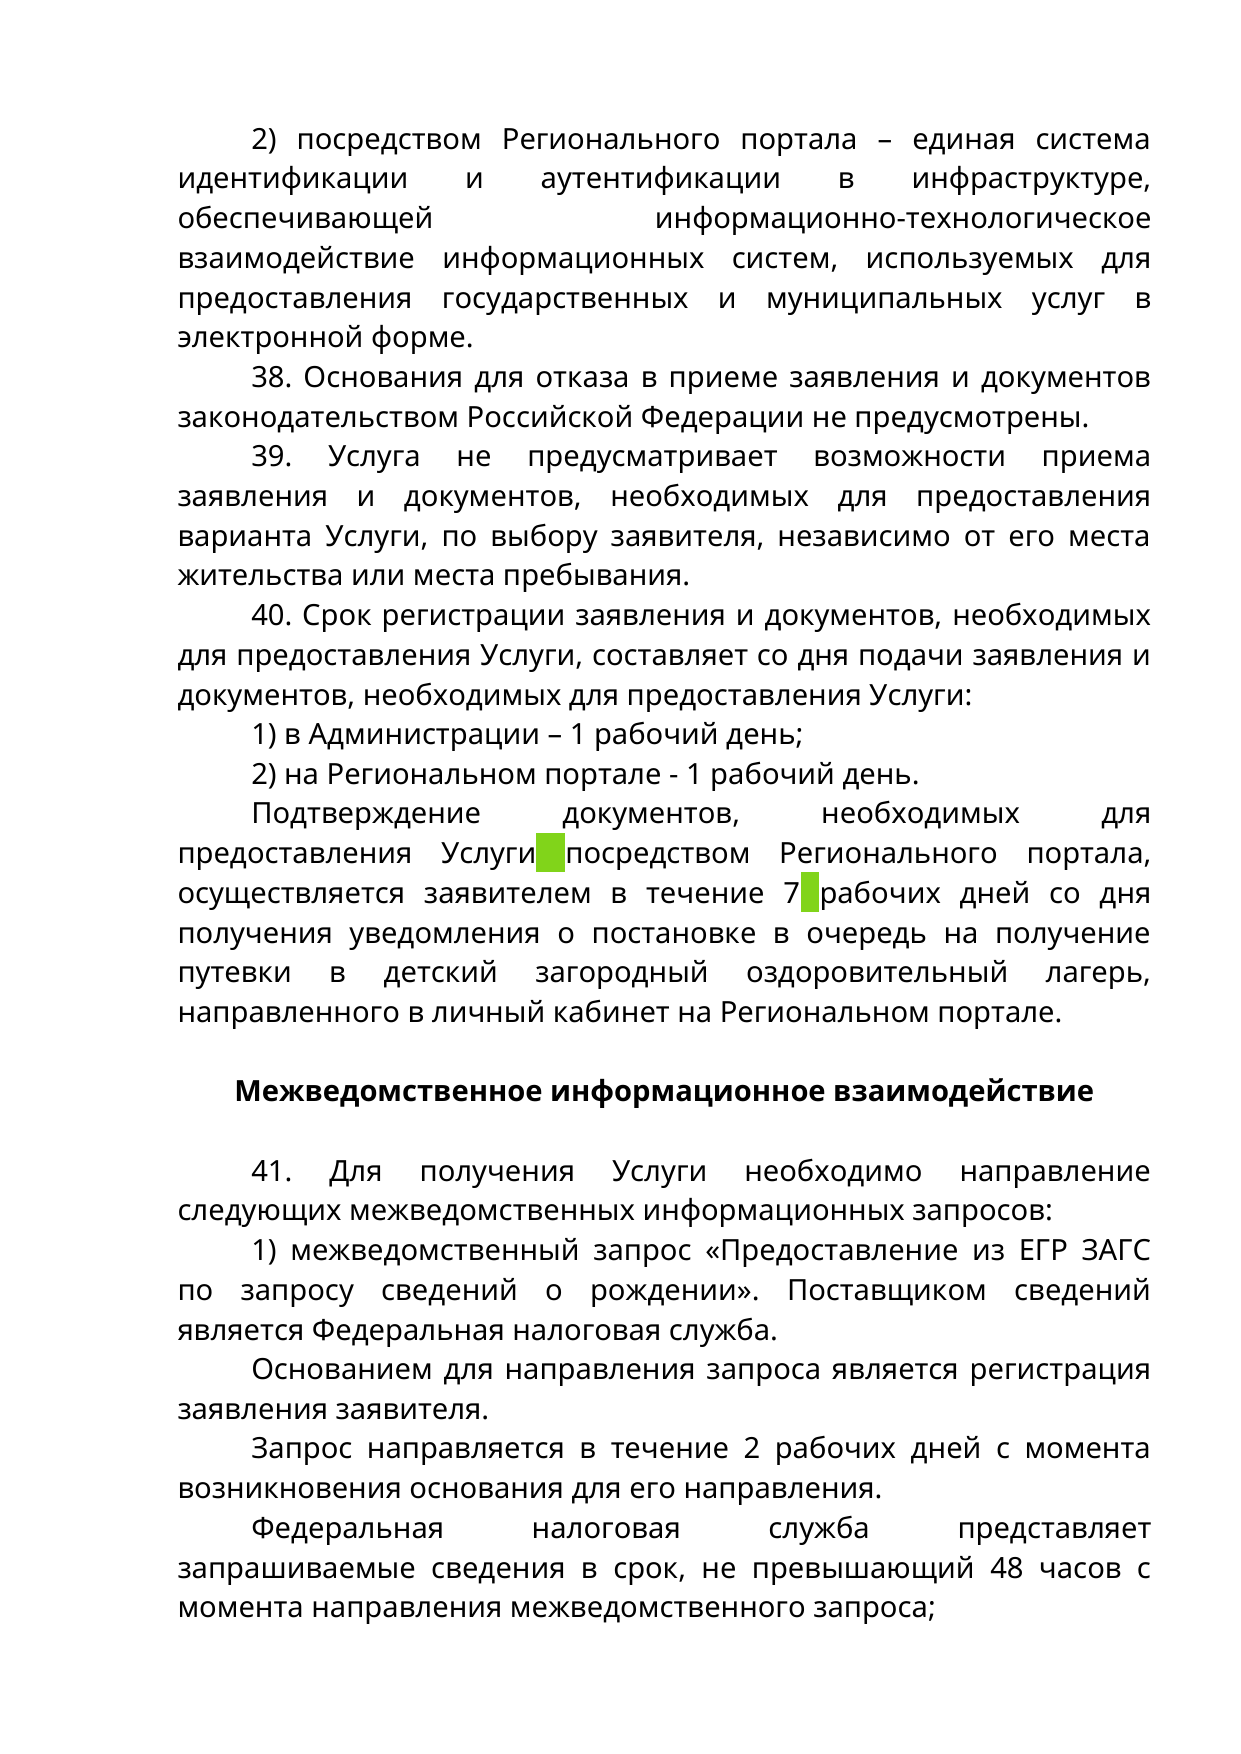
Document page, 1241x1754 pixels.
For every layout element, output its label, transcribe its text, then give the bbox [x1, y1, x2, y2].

text Федеральная налоговая служба представляет запрашиваемые сведения в срок, не превышающий 48 часов с момента направления межведомственного запроса; [177, 1507, 1152, 1626]
text 38. Основания для отказа в приеме заявления и документов законодательством Российской Федерации не предусмотрены. [177, 356, 1152, 436]
text Основанием для направления запроса является регистрация заявления заявителя. [177, 1348, 1152, 1428]
text 41. Для получения Услуги необходимо направление следующих межведомственных информационных запросов: [177, 1150, 1152, 1229]
text Запрос направляется в течение 2 рабочих дней с момента возникновения основания для его направления. [177, 1428, 1152, 1507]
text 2) на Региональном портале - 1 рабочий день. [177, 753, 1152, 793]
text 1) в Администрации – 1 рабочий день; [177, 713, 1152, 753]
text 40. Срок регистрации заявления и документов, необходимых для предоставления Услуги, составляет со дня подачи заявления и документов, необходимых для предоставления Услуги: [177, 594, 1152, 713]
text Подтверждение документов, необходимых для предоставления Услуги посредством Регионального портала, осуществляется заявителем в течение 7 рабочих дней со дня получения уведомления о постановке в очередь на получение путевки в детский загородный оздоровительный лагерь, направленного в личный кабинет на Региональном портале. [177, 793, 1152, 1031]
text 39. Услуга не предусматривает возможности приема заявления и документов, необходимых для предоставления варианта Услуги, по выбору заявителя, независимо от его места жительства или места пребывания. [177, 436, 1152, 594]
text Межведомственное информационное взаимодействие [177, 1071, 1152, 1110]
text 2) посредством Регионального портала – единая система идентификации и аутентификации в инфраструктуре, обеспечивающей информационно-технологическое взаимодействие информационных систем, используемых для предоставления государственных и муниципальных услуг в электронной форме. [177, 118, 1152, 356]
text 1) межведомственный запрос «Предоставление из ЕГР ЗАГС по запросу сведений о рождении». Поставщиком сведений является Федеральная налоговая служба. [177, 1229, 1152, 1348]
